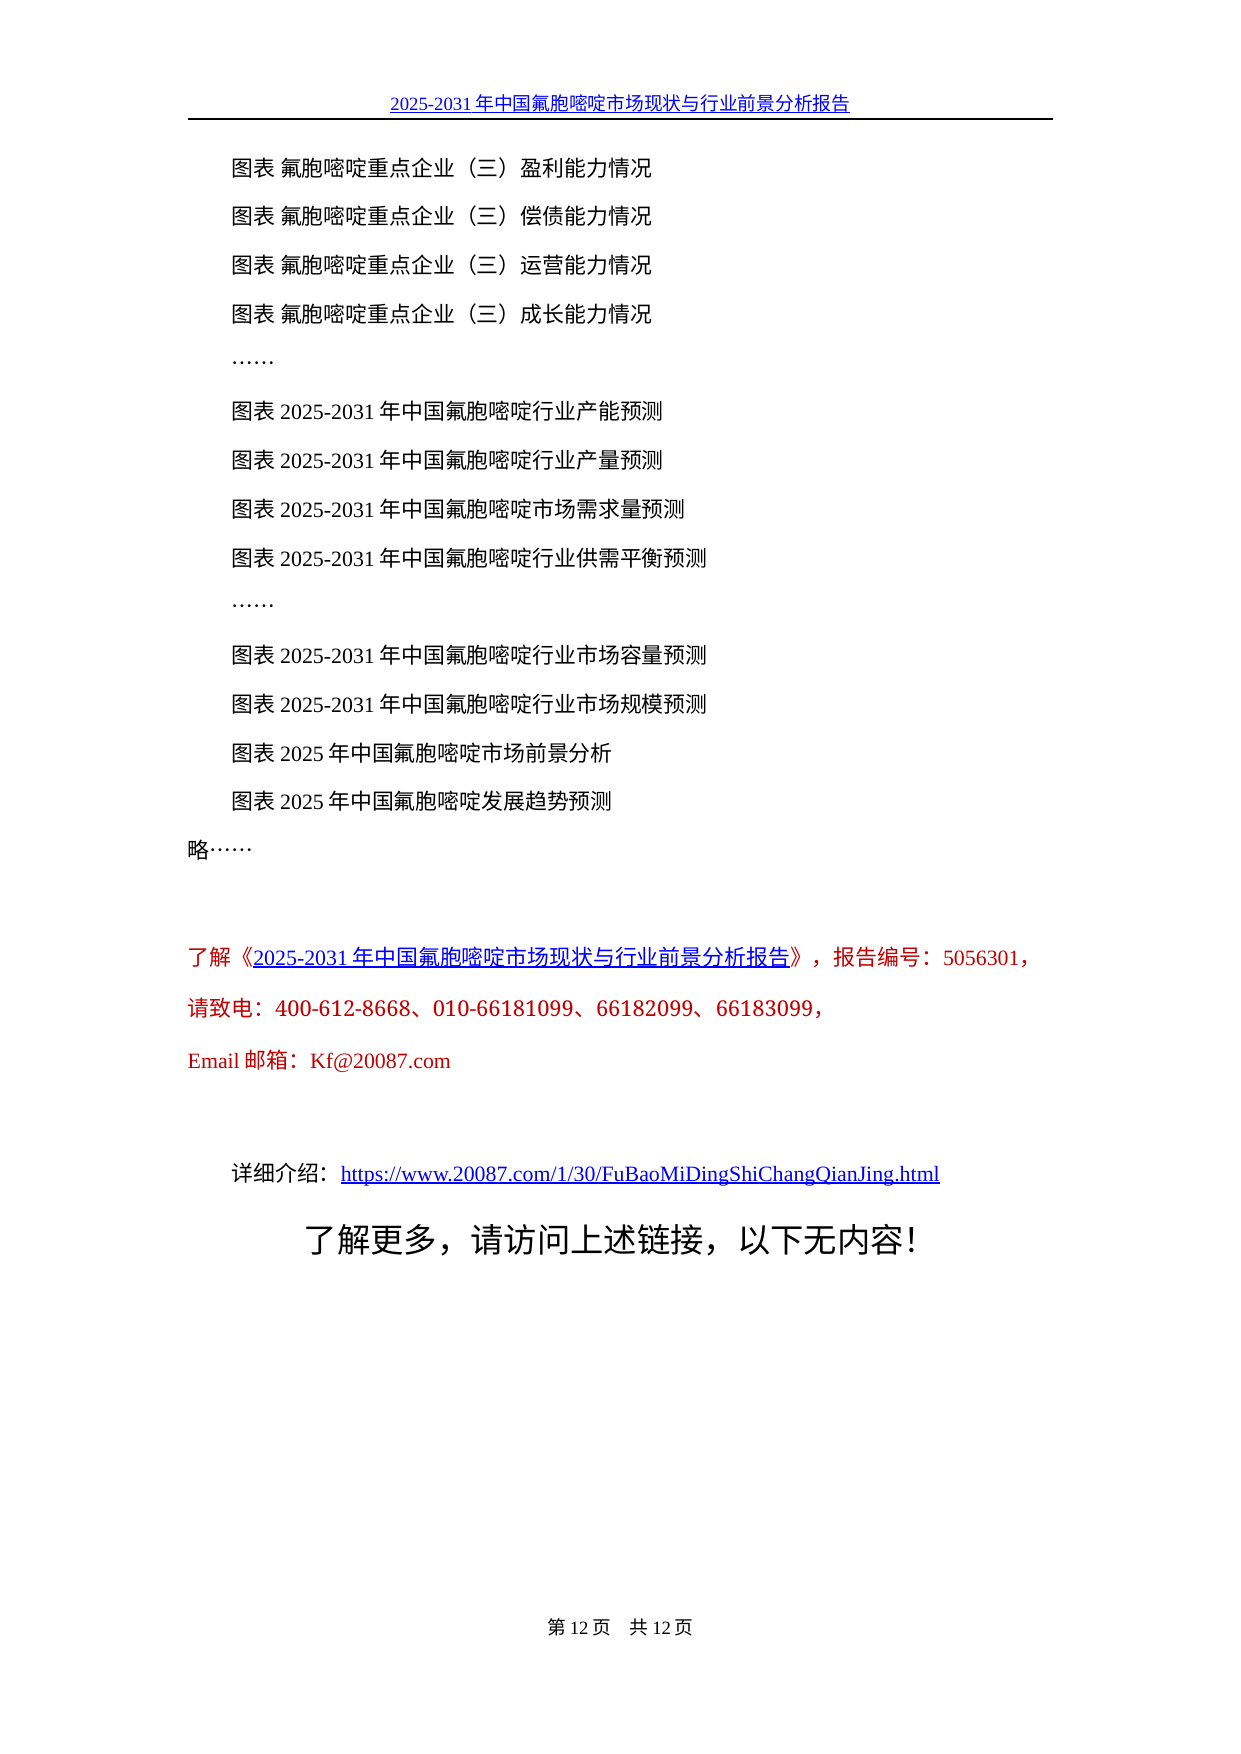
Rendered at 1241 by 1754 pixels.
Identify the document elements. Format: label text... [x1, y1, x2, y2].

text Email邮箱：Kf@20087.com [187, 1042, 1053, 1075]
title 了解更多，请访问上述链接，以下无内容！ [187, 1205, 1053, 1270]
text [187, 150, 1053, 865]
text 了解《2025-2031年中国氟胞嘧啶市场现状与行业前景分析报告》，报告编号：5056301， [187, 939, 1053, 972]
text 请致电：400-612-8668、010-66181099、66182099、66183099， [187, 991, 1053, 1023]
text 详细介绍：https://www.20087.com/1/30/FuBaoMiDingShiChangQianJing.html [187, 1155, 1053, 1188]
